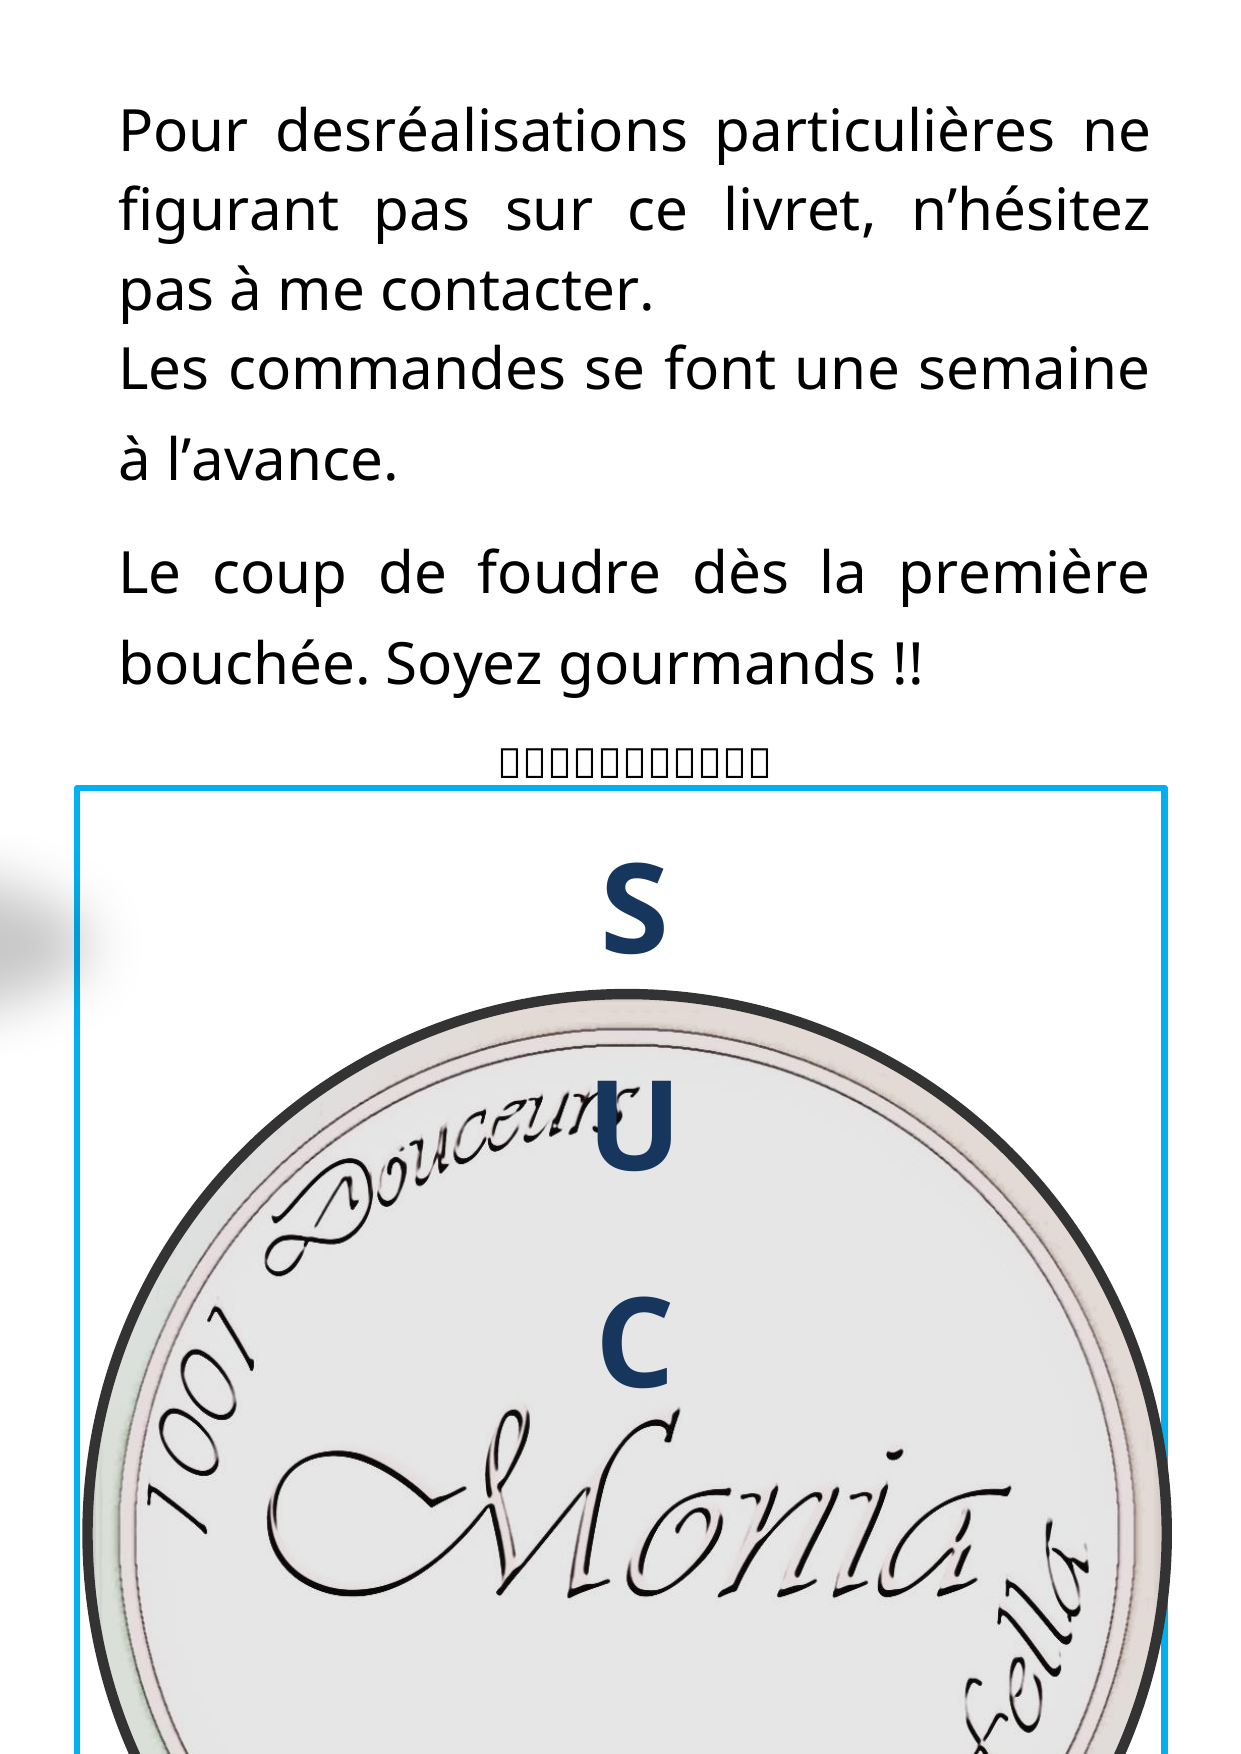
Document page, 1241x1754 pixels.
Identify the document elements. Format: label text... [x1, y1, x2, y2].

text U [118, 1037, 1152, 1207]
text Les commandes se font une semaine à l’avance. [118, 327, 1152, 498]
text Pour desréalisations particulières ne figurant pas sur ce livret, n’hésitez pas à me contacter. [118, 89, 1152, 327]
picture [173, 1207, 1081, 1253]
text S [118, 820, 1152, 991]
text C [118, 1253, 1152, 1424]
text  [118, 734, 1152, 791]
picture [433, 1000, 821, 1037]
picture [93, 1375, 1161, 1754]
text Le coup de foudre dès la première bouchée. Soyez gourmands !! [118, 531, 1152, 701]
